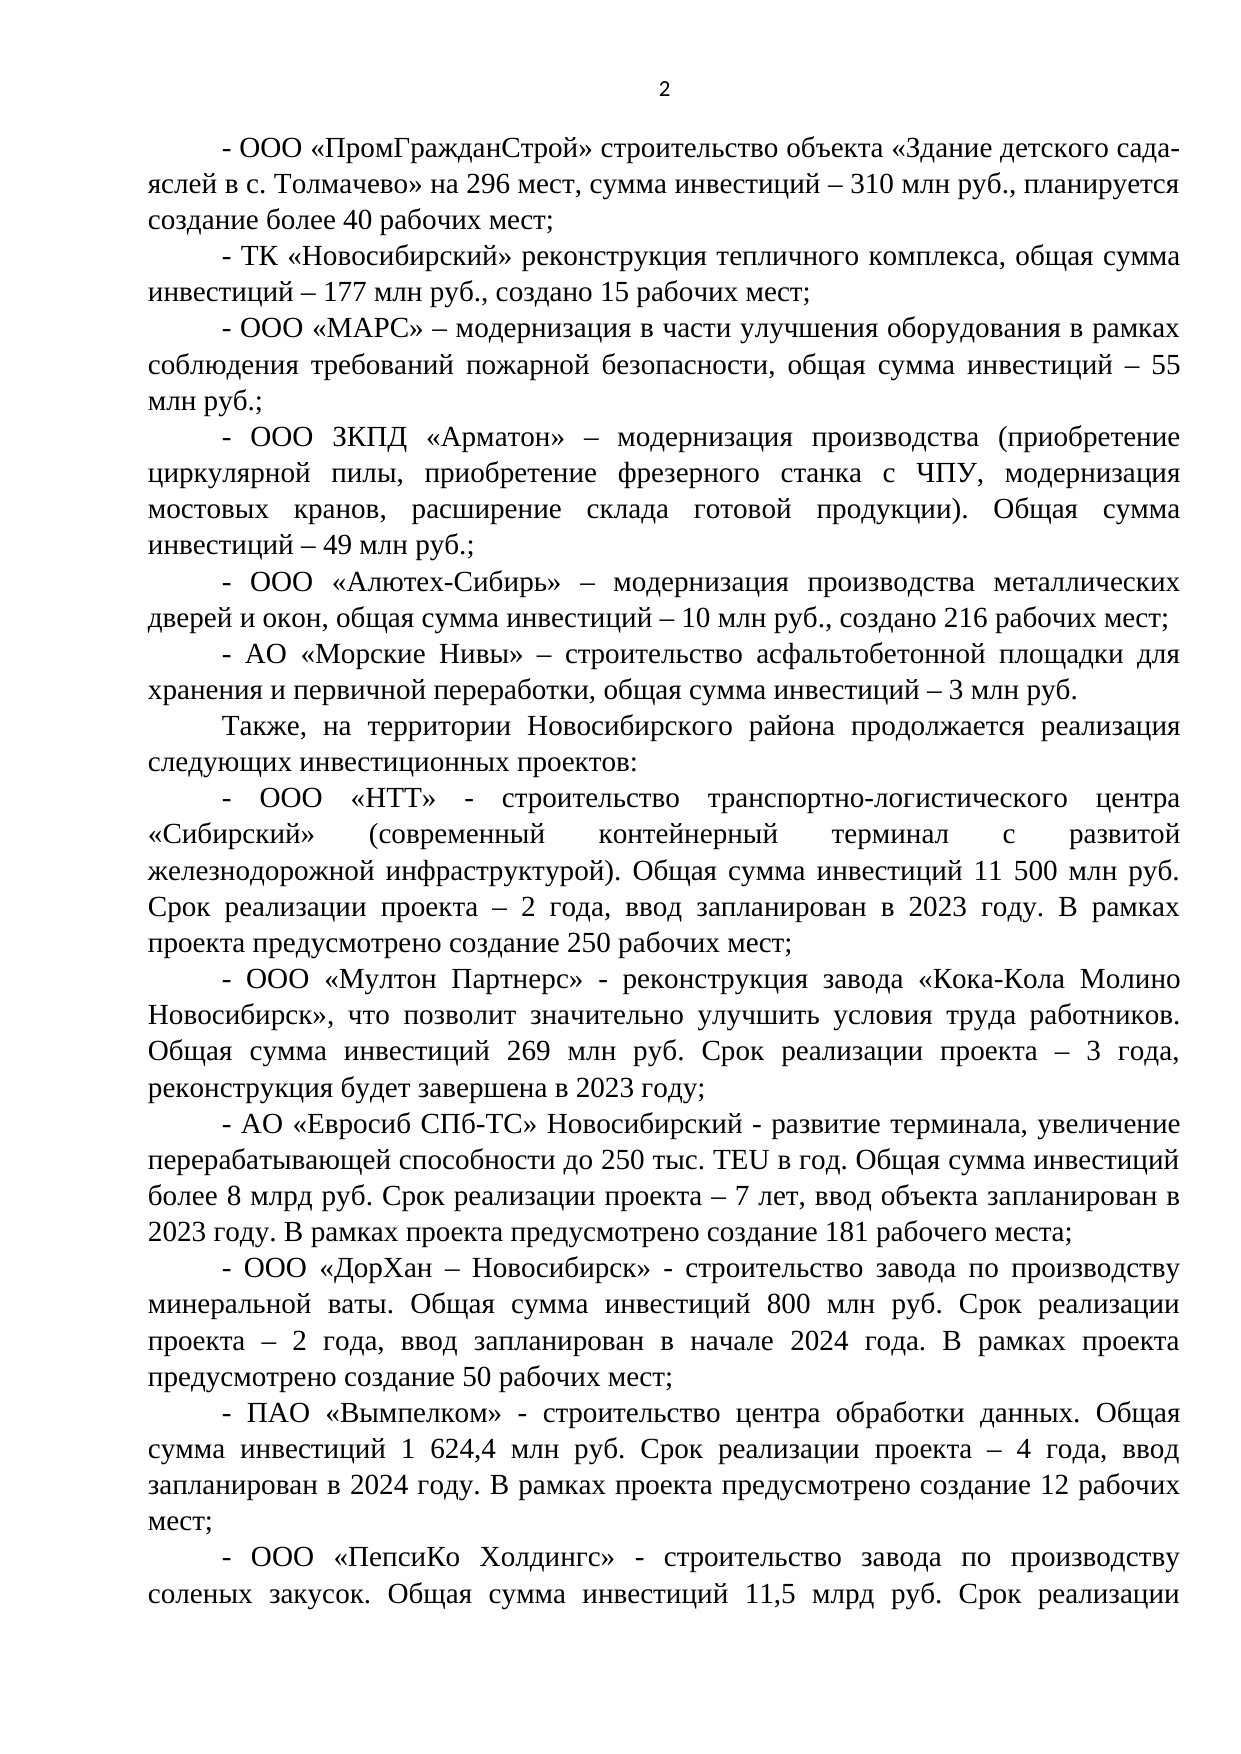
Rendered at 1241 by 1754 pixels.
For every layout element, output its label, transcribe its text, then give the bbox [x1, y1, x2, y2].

text - ТК «Новосибирский» реконструкция тепличного комплекса, общая сумма инвестиций – 177 млн руб., создано 15 рабочих мест; [148, 238, 1181, 308]
text - ООО «Мултон Партнерс» - реконструкция завода «Кока-Кола Молино Новосибирск», что позволит значительно улучшить условия труда работников. Общая сумма инвестиций 269 млн руб. Срок реализации проекта – 3 года, реконструкция будет завершена в 2023 году; [148, 961, 1181, 1103]
text - АО «Морские Нивы» – строительство асфальтобетонной площадки для хранения и первичной переработки, общая сумма инвестиций – 3 млн руб. [148, 636, 1181, 706]
text - ООО ЗКПД «Арматон» – модернизация производства (приобретение циркулярной пилы, приобретение фрезерного станка с ЧПУ, модернизация мостовых кранов, расширение склада готовой продукции). Общая сумма инвестиций – 49 млн руб.; [148, 419, 1181, 561]
text - ООО «ДорХан – Новосибирск» - строительство завода по производству минеральной ваты. Общая сумма инвестиций 800 млн руб. Срок реализации проекта – 2 года, ввод запланирован в начале 2024 года. В рамках проекта предусмотрено создание 50 рабочих мест; [148, 1250, 1181, 1392]
text - ООО «МАРС» – модернизация в части улучшения оборудования в рамках соблюдения требований пожарной безопасности, общая сумма инвестиций – 55 млн руб.; [148, 311, 1181, 416]
text - ПАО «Вымпелком» - строительство центра обработки данных. Общая сумма инвестиций 1 624,4 млн руб. Срок реализации проекта – 4 года, ввод запланирован в 2024 году. В рамках проекта предусмотрено создание 12 рабочих мест; [148, 1395, 1181, 1537]
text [148, 1539, 1181, 1609]
text - АО «Евросиб СПб-ТС» Новосибирский - развитие терминала, увеличение перерабатывающей способности до 250 тыс. TEU в год. Общая сумма инвестиций более 8 млрд руб. Срок реализации проекта – 7 лет, ввод объекта запланирован в 2023 году. В рамках проекта предусмотрено создание 181 рабочего места; [148, 1106, 1181, 1248]
text - ООО «НТТ» - строительство транспортно-логистического центра «Сибирский» (современный контейнерный терминал с развитой железнодорожной инфраструктурой). Общая сумма инвестиций 11 500 млн руб. Срок реализации проекта – 2 года, ввод запланирован в 2023 году. В рамках проекта предусмотрено создание 250 рабочих мест; [148, 781, 1181, 959]
text - ООО «Алютех-Сибирь» – модернизация производства металлических дверей и окон, общая сумма инвестиций – 10 млн руб., создано 216 рабочих мест; [148, 564, 1181, 633]
text - ООО «ПромГражданСтрой» строительство объекта «Здание детского сада-яслей в с. Толмачево» на 296 мест, сумма инвестиций – 310 млн руб., планируется создание более 40 рабочих мест; [148, 130, 1181, 236]
text Также, на территории Новосибирского района продолжается реализация следующих инвестиционных проектов: [148, 708, 1181, 778]
